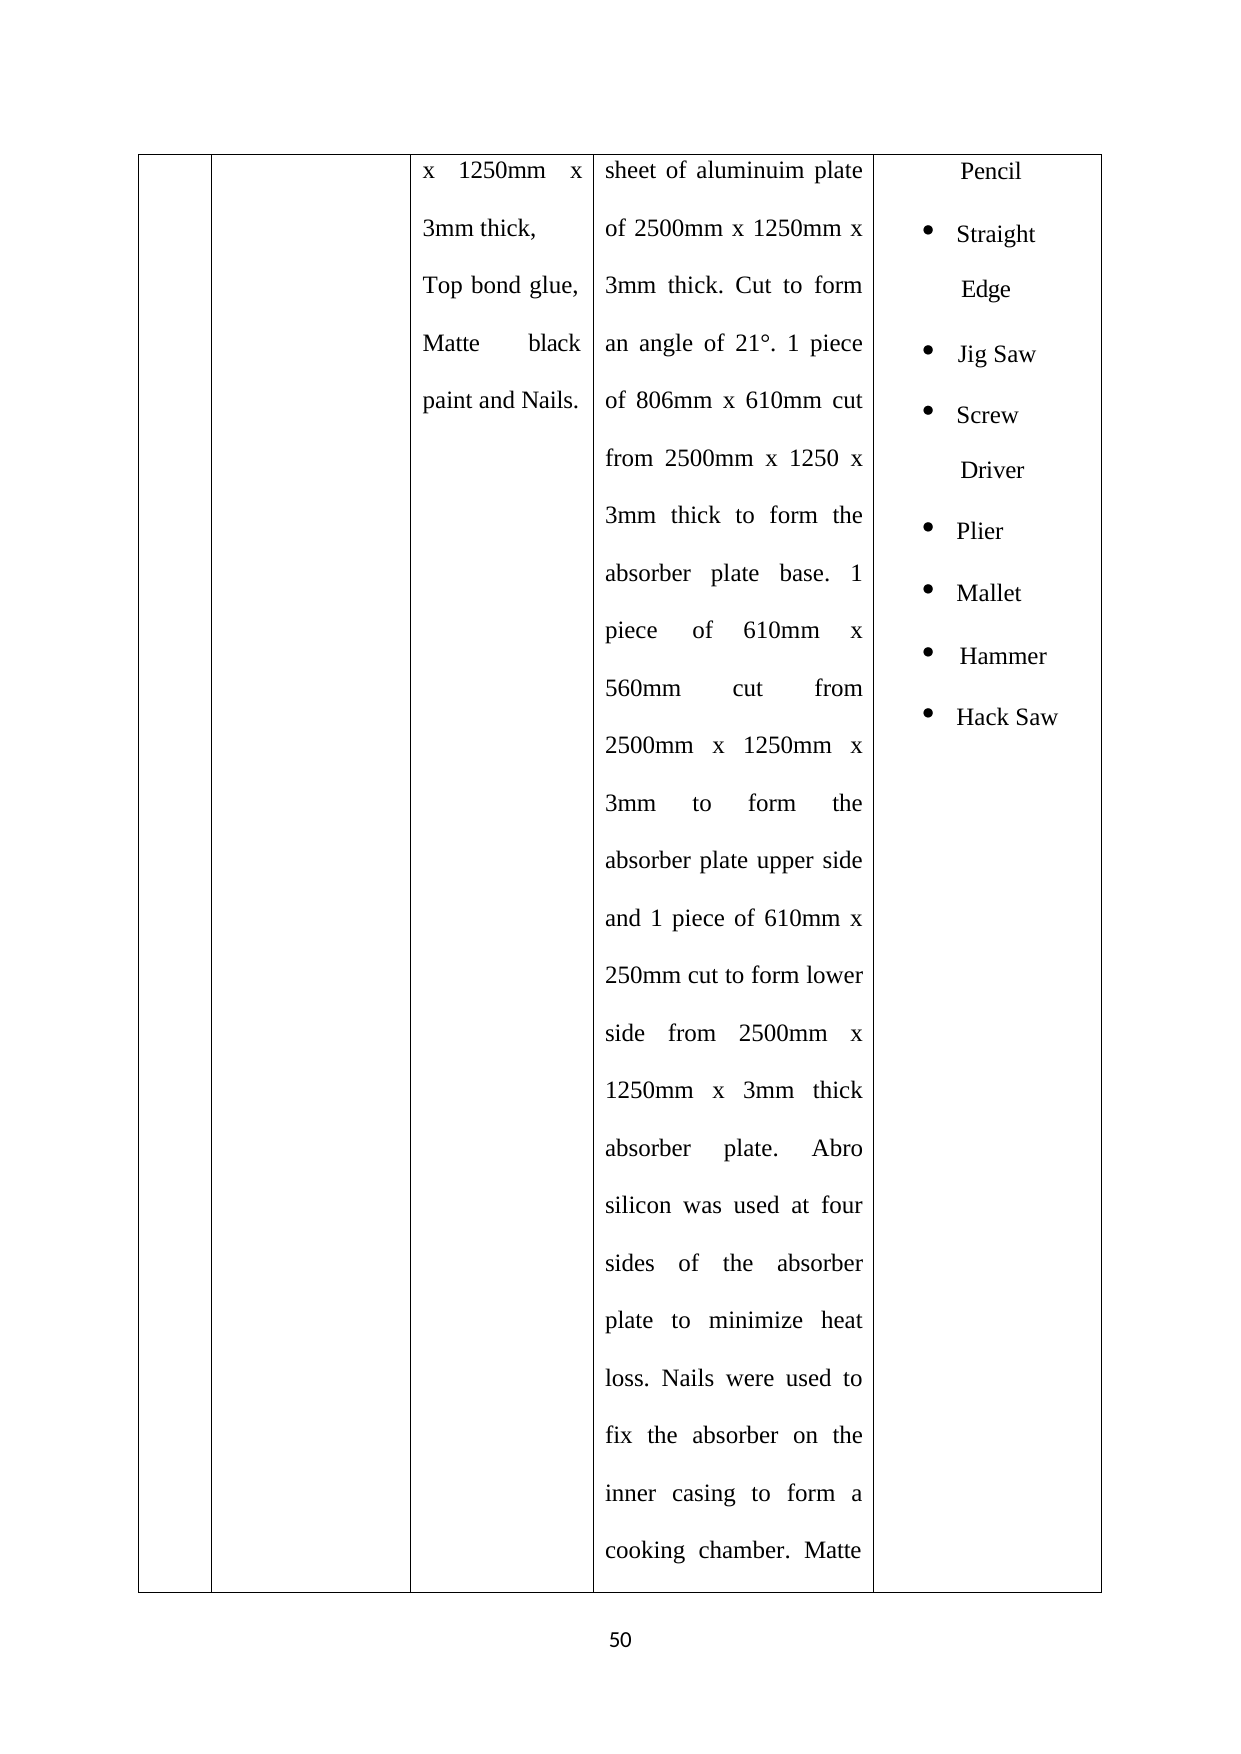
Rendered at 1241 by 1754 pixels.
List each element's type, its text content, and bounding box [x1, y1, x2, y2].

picture [922, 570, 946, 602]
picture [922, 634, 946, 665]
table_header x 1250mm x 3mm thick, Top bond glue, Matte black paint and Nails. [411, 155, 593, 1592]
picture [922, 694, 946, 726]
table_header Pencil Straight Edge Jig Saw Screw Driver Plier Mallet Hammer Hack Saw [874, 155, 1101, 1592]
picture [922, 392, 946, 423]
table_header sheet of aluminuim plate of 2500mm x 1250mm x 3mm thick. Cut to form an angle of 21°. 1 piece of 806mm x 610mm cut from 2500mm x 1250 x 3mm thick to form the absorber plate base. 1 piece of 610mm x 560mm cut from 2500mm x 1250mm x 3mm to form the absorber plate upper side and 1 piece of 610mm x 250mm cut to form lower side from 2500mm x 1250mm x 3mm thick absorber plate. Abro silicon was used at four sides of the absorber plate to minimize heat loss. Nails were used to fix the absorber on the inner casing to form a cooking chamber. Matte [594, 155, 873, 1592]
table_header [139, 155, 211, 1592]
picture [922, 331, 946, 363]
picture [922, 211, 946, 243]
table_header [212, 155, 410, 1592]
picture [922, 509, 946, 540]
